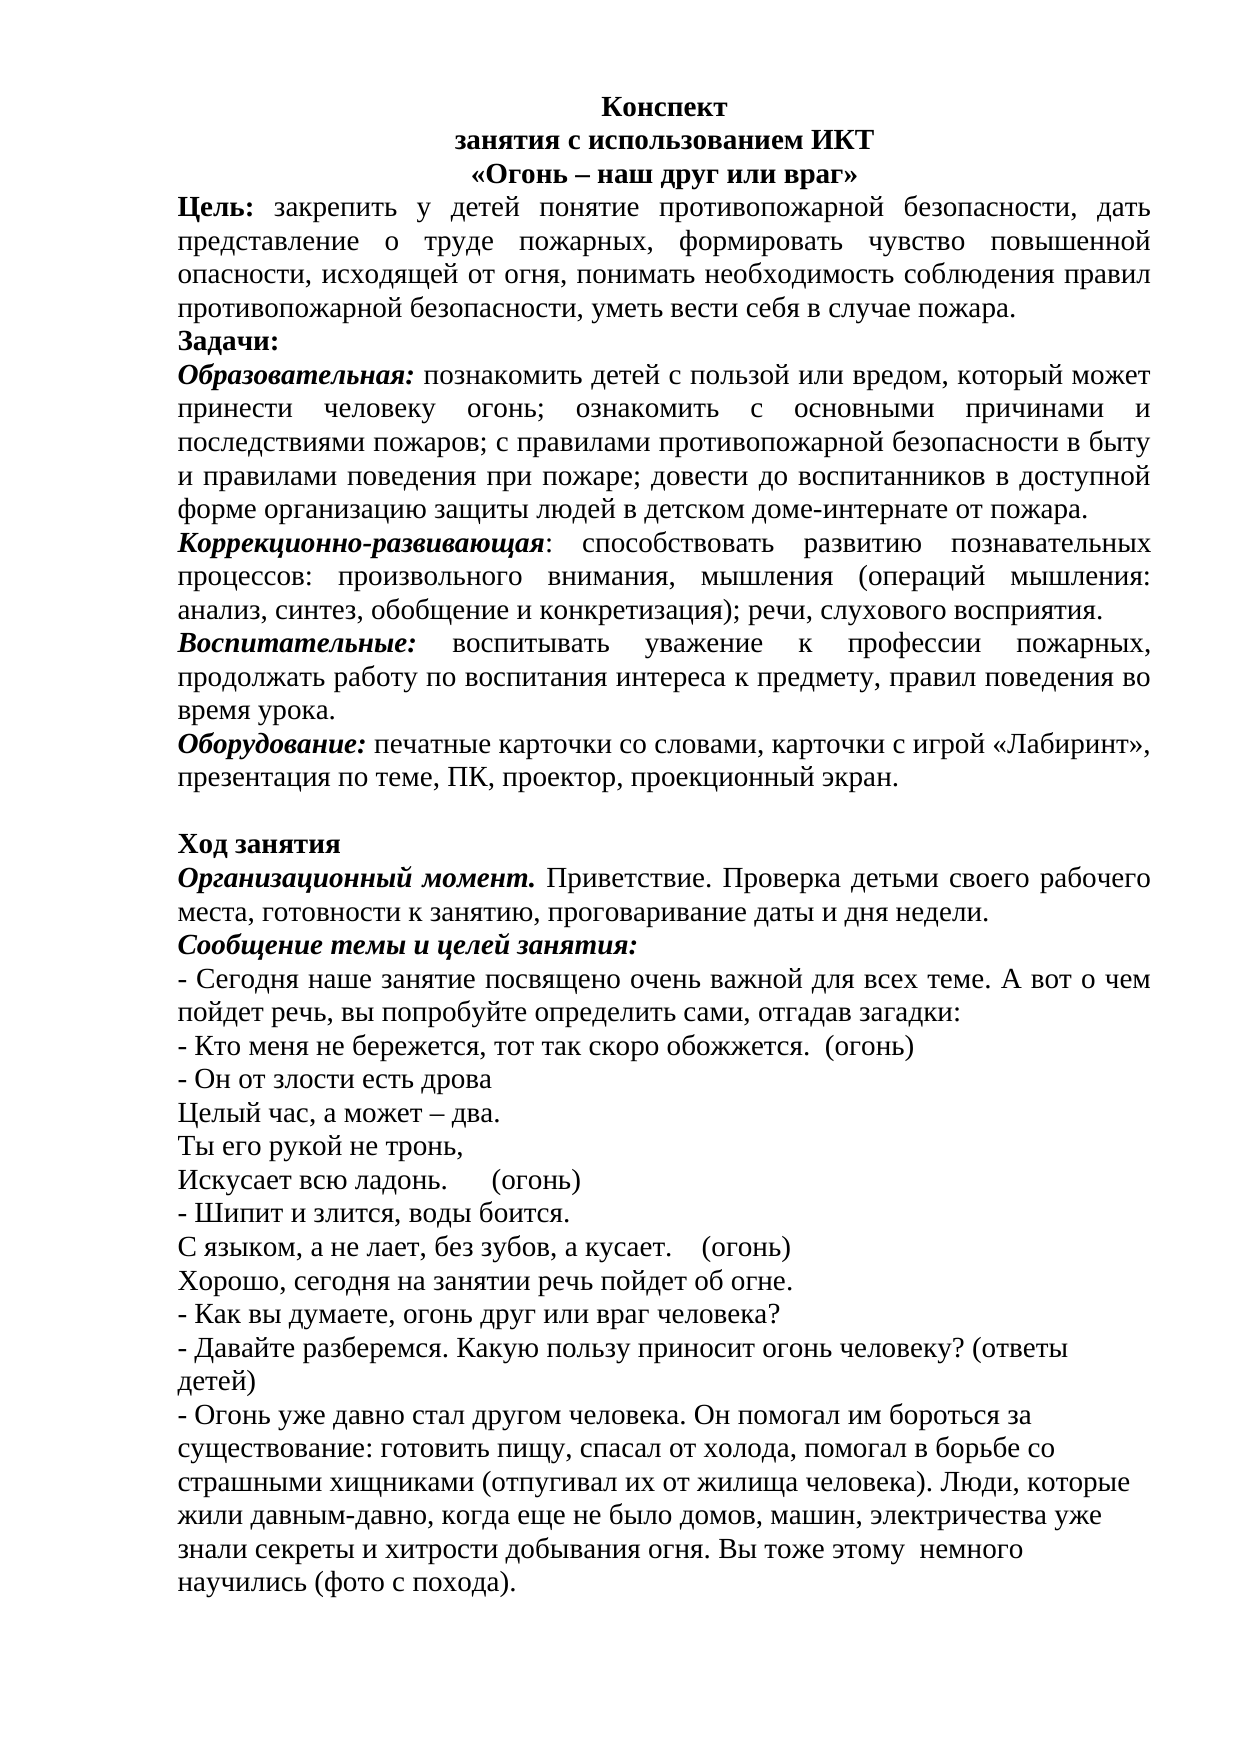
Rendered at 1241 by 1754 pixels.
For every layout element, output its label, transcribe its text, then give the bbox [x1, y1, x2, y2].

text Воспитательные: воспитывать уважение к профессии пожарных, продолжать работу по воспитания интереса к предмету, правил поведения во время урока. [177, 625, 1152, 726]
text «Огонь – наш друг или враг» [177, 156, 1152, 189]
text занятия с использованием ИКТ [177, 122, 1152, 156]
text - Кто меня не бережется, тот так скоро обожжется. (огонь) [177, 1028, 1152, 1061]
text - Как вы думаете, огонь друг или враг человека? [177, 1296, 1152, 1330]
text Коррекционно-развивающая: способствовать развитию познавательных процессов: произвольного внимания, мышления (операций мышления: анализ, синтез, обобщение и конкретизация); речи, слухового восприятия. [177, 525, 1152, 625]
text Оборудование: печатные карточки со словами, карточки с игрой «Лабиринт», презентация по теме, ПК, проектор, проекционный экран. [177, 726, 1152, 793]
text Ты его рукой не тронь, [177, 1128, 1152, 1162]
text - Шипит и злится, воды боится. [177, 1196, 1152, 1229]
text Искусает всю ладонь. (огонь) [177, 1162, 1152, 1196]
text Хорошо, сегодня на занятии речь пойдет об огне. [177, 1263, 1152, 1296]
text Ход занятия [177, 827, 1152, 860]
text - Давайте разберемся. Какую пользу приносит огонь человеку? (ответы детей) [177, 1330, 1152, 1397]
text Цель: закрепить у детей понятие противопожарной безопасности, дать представление о труде пожарных, формировать чувство повышенной опасности, исходящей от огня, понимать необходимость соблюдения правил противопожарной безопасности, уметь вести себя в случае пожара. [177, 189, 1152, 323]
text Сообщение темы и целей занятия: [177, 927, 1152, 961]
text Конспект [177, 89, 1152, 122]
text Целый час, а может – два. [177, 1095, 1152, 1128]
text - Сегодня наше занятие посвящено очень важной для всех теме. А вот о чем пойдет речь, вы попробуйте определить сами, отгадав загадки: [177, 961, 1152, 1028]
text Задачи: [177, 323, 1152, 357]
text Организационный момент. Приветствие. Проверка детьми своего рабочего места, готовности к занятию, проговаривание даты и дня недели. [177, 860, 1152, 927]
text С языком, а не лает, без зубов, а кусает. (огонь) [177, 1229, 1152, 1263]
text - Он от злости есть дрова [177, 1061, 1152, 1095]
text - Огонь уже давно стал другом человека. Он помогал им бороться за существование: готовить пищу, спасал от холода, помогал в борьбе со страшными хищниками (отпугивал их от жилища человека). Люди, которые жили давным-давно, когда еще не было домов, машин, электричества уже знали секреты и хитрости добывания огня. Вы тоже этому немного научились (фото с похода). [177, 1397, 1152, 1598]
text Образовательная: познакомить детей с пользой или вредом, который может принести человеку огонь; ознакомить с основными причинами и последствиями пожаров; с правилами противопожарной безопасности в быту и правилами поведения при пожаре; довести до воспитанников в доступной форме организацию защиты людей в детском доме-интернате от пожара. [177, 357, 1152, 525]
